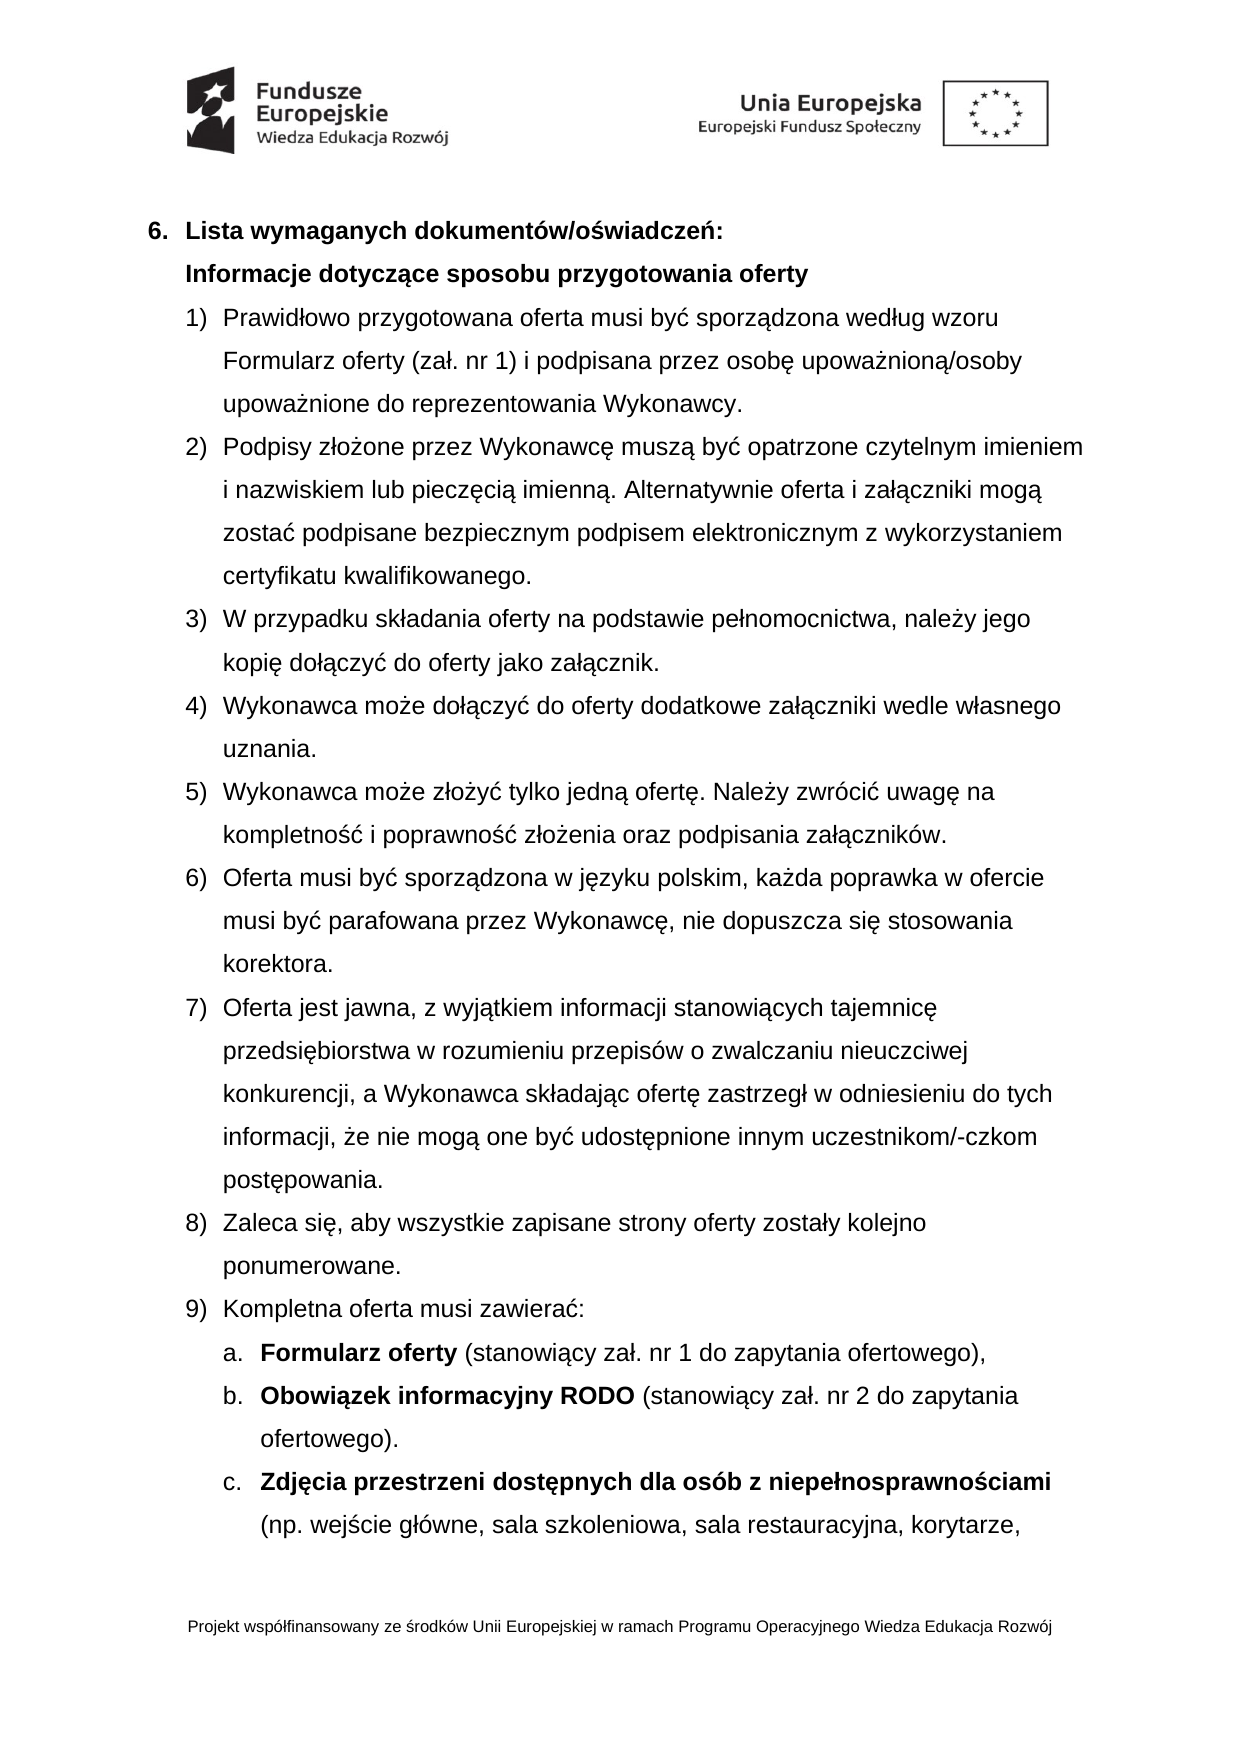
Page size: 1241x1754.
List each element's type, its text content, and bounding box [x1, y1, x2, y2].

list Obowiązek informacyjny RODO (stanowiący zał. nr 2 do zapytania ofertowego). [223, 1381, 1093, 1452]
list Informacje dotyczące sposobu przygotowania oferty [185, 259, 1093, 288]
list Oferta jest jawna, z wyjątkiem informacji stanowiących tajemnicę przedsiębiorstwa w rozumieniu przepisów o zwalczaniu nieuczciwej konkurencji, a Wykonawca składając ofertę zastrzegł w odniesieniu do tych informacji, że nie mogą one być udostępnione innym uczestnikom/-czkom postępowania. [185, 992, 1093, 1194]
list W przypadku składania oferty na podstawie pełnomocnictwa, należy jego kopię dołączyć do oferty jako załącznik. [185, 604, 1093, 676]
list Podpisy złożone przez Wykonawcę muszą być opatrzone czytelnym imieniem i nazwiskiem lub pieczęcią imienną. Alternatywnie oferta i załączniki mogą zostać podpisane bezpiecznym podpisem elektronicznym z wykorzystaniem certyfikatu kwalifikowanego. [185, 432, 1093, 590]
subtitle Lista wymaganych dokumentów/oświadczeń: [148, 216, 1093, 245]
list Wykonawca może złożyć tylko jedną ofertę. Należy zwrócić uwagę na kompletność i poprawność złożenia oraz podpisania załączników. [185, 777, 1093, 849]
picture [163, 44, 1077, 174]
list Formularz oferty (stanowiący zał. nr 1 do zapytania ofertowego), [223, 1337, 1093, 1366]
list Wykonawca może dołączyć do oferty dodatkowe załączniki wedle własnego uznania. [185, 691, 1093, 762]
list Prawidłowo przygotowana oferta musi być sporządzona według wzoru Formularz oferty (zał. nr 1) i podpisana przez osobę upoważnioną/osoby upoważnione do reprezentowania Wykonawcy. [185, 302, 1093, 417]
list Oferta musi być sporządzona w języku polskim, każda poprawka w ofercie musi być parafowana przez Wykonawcę, nie dopuszcza się stosowania korektora. [185, 863, 1093, 978]
list Kompletna oferta musi zawierać: [185, 1294, 1093, 1323]
list Zaleca się, aby wszystkie zapisane strony oferty zostały kolejno ponumerowane. [185, 1208, 1093, 1280]
